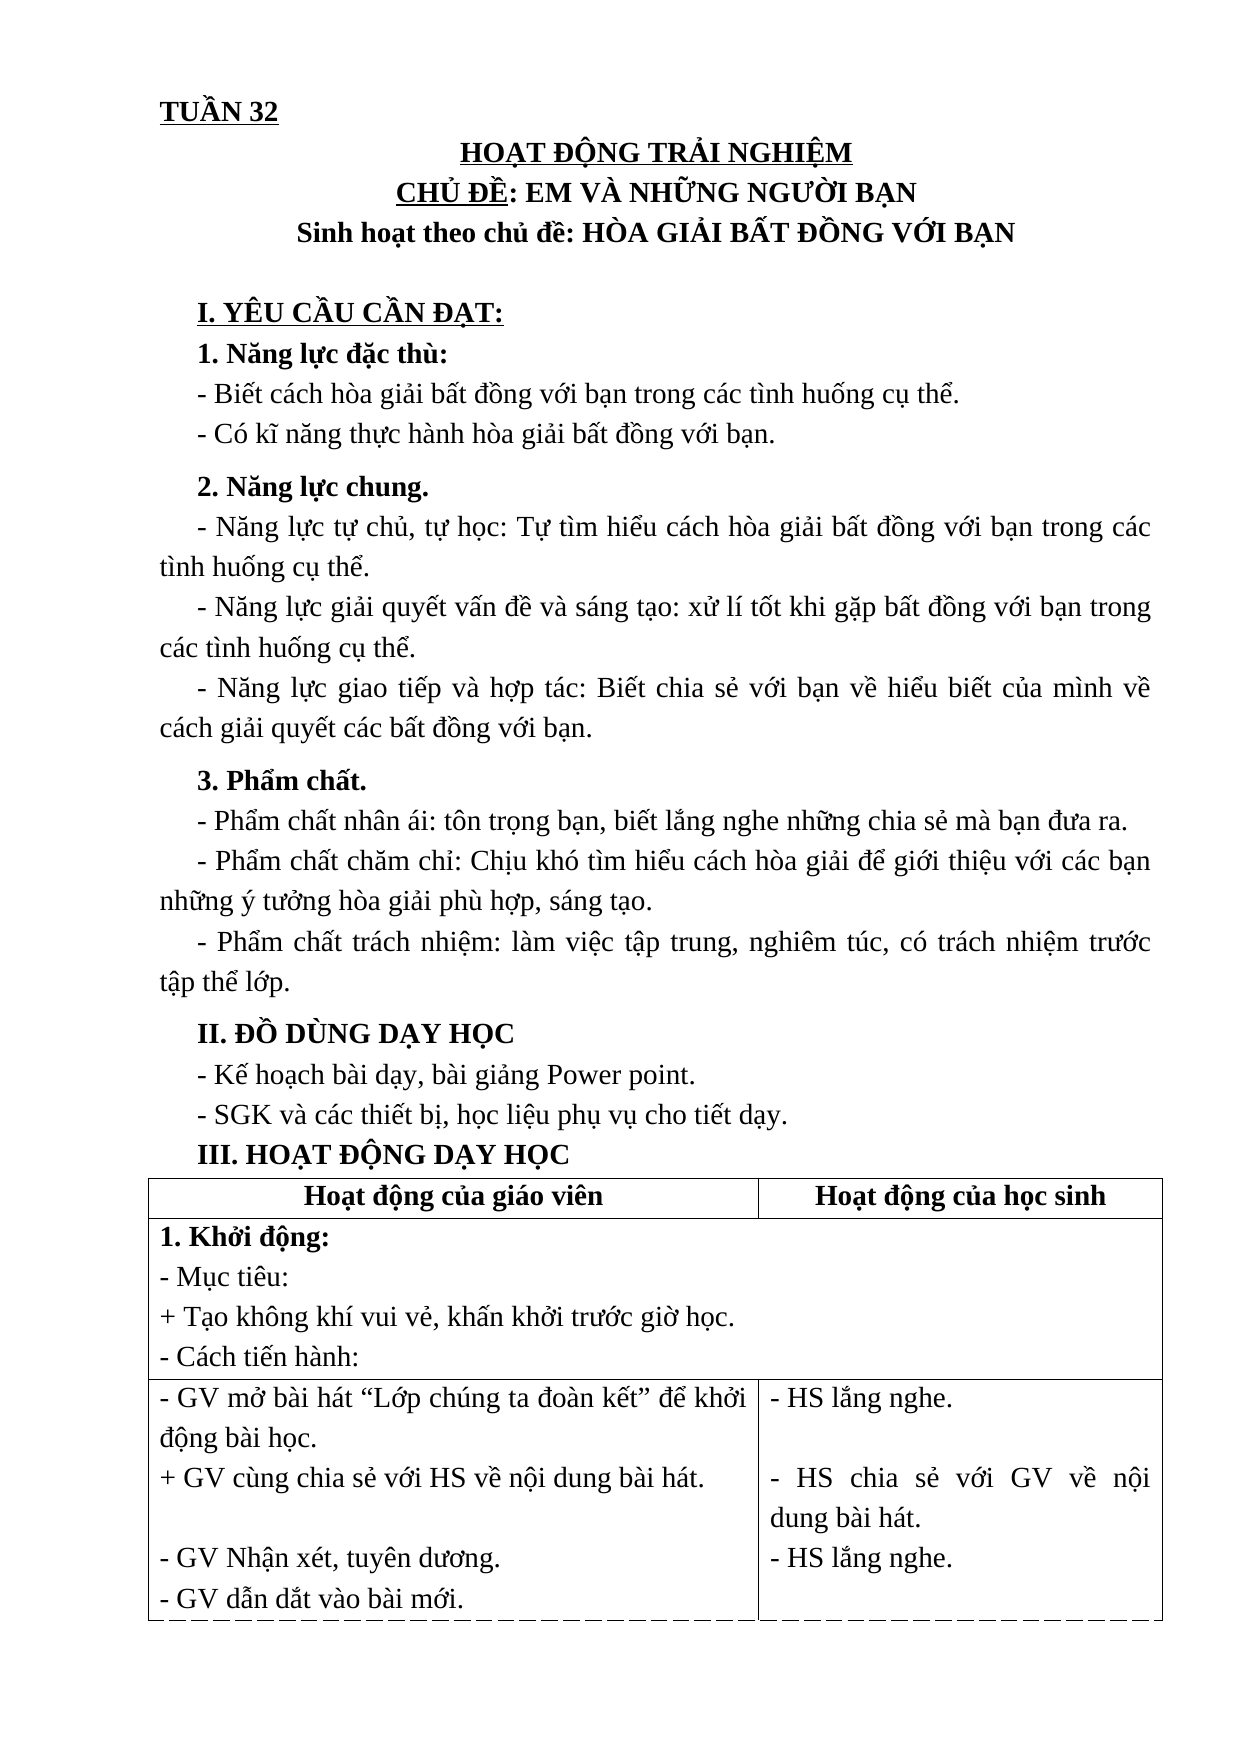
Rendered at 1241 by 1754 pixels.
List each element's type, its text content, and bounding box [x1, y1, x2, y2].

text 3. Phẩm chất. [159, 763, 1153, 796]
text - Phẩm chất nhân ái: tôn trọng bạn, biết lắng nghe những chia sẻ mà bạn đưa ra. [159, 803, 1153, 837]
table_header Hoạt động của giáo viên [149, 1179, 758, 1218]
table_cell - HS lắng nghe. - HS chia sẻ với GV về nội dung bài hát. - HS lắng nghe. [759, 1380, 1162, 1620]
text - Phẩm chất chăm chỉ: Chịu khó tìm hiểu cách hòa giải để giới thiệu với các bạn những ý tưởng hòa giải phù hợp, sáng tạo. [159, 843, 1153, 917]
text - Năng lực giải quyết vấn đề và sáng tạo: xử lí tốt khi gặp bất đồng với bạn trong các tình huống cụ thể. [159, 589, 1153, 663]
text I. YÊU CẦU CẦN ĐẠT: [159, 296, 1153, 329]
table_cell - GV mở bài hát “Lớp chúng ta đoàn kết” để khởi động bài học. + GV cùng chia sẻ với HS về nội dung bài hát. - GV Nhận xét, tuyên dương. - GV dẫn dắt vào bài mới. [149, 1380, 758, 1620]
text - Có kĩ năng thực hành hòa giải bất đồng với bạn. [159, 416, 1153, 450]
text - Phẩm chất trách nhiệm: làm việc tập trung, nghiêm túc, có trách nhiệm trước tập thể lớp. [159, 924, 1153, 997]
text CHỦ ĐỀ: EM VÀ NHỮNG NGƯỜI BẠN [159, 175, 1153, 208]
text - Biết cách hòa giải bất đồng với bạn trong các tình huống cụ thể. [159, 376, 1153, 409]
text 2. Năng lực chung. [159, 469, 1153, 502]
text - SGK và các thiết bị, học liệu phụ vụ cho tiết dạy. [159, 1097, 1153, 1131]
text 1. Năng lực đặc thù: [159, 336, 1153, 369]
text TUẦN 32 [159, 94, 1153, 128]
table_header Hoạt động của học sinh [759, 1179, 1162, 1218]
text - Năng lực tự chủ, tự học: Tự tìm hiểu cách hòa giải bất đồng với bạn trong các tình huống cụ thể. [159, 509, 1153, 583]
text HOẠT ĐỘNG TRẢI NGHIỆM [159, 135, 1153, 168]
text - Kế hoạch bài dạy, bài giảng Power point. [159, 1057, 1153, 1090]
text III. HOẠT ĐỘNG DẠY HỌC [159, 1137, 1153, 1171]
table_cell 1. Khởi động: - Mục tiêu: + Tạo không khí vui vẻ, khấn khởi trước giờ học. - Cách tiến hành: [149, 1219, 1162, 1379]
text - Năng lực giao tiếp và hợp tác: Biết chia sẻ với bạn về hiểu biết của mình về cách giải quyết các bất đồng với bạn. [159, 670, 1153, 744]
text II. ĐỒ DÙNG DẠY HỌC [159, 1017, 1153, 1050]
text Sinh hoạt theo chủ đề: HÒA GIẢI BẤT ĐỒNG VỚI BẠN [159, 215, 1153, 249]
